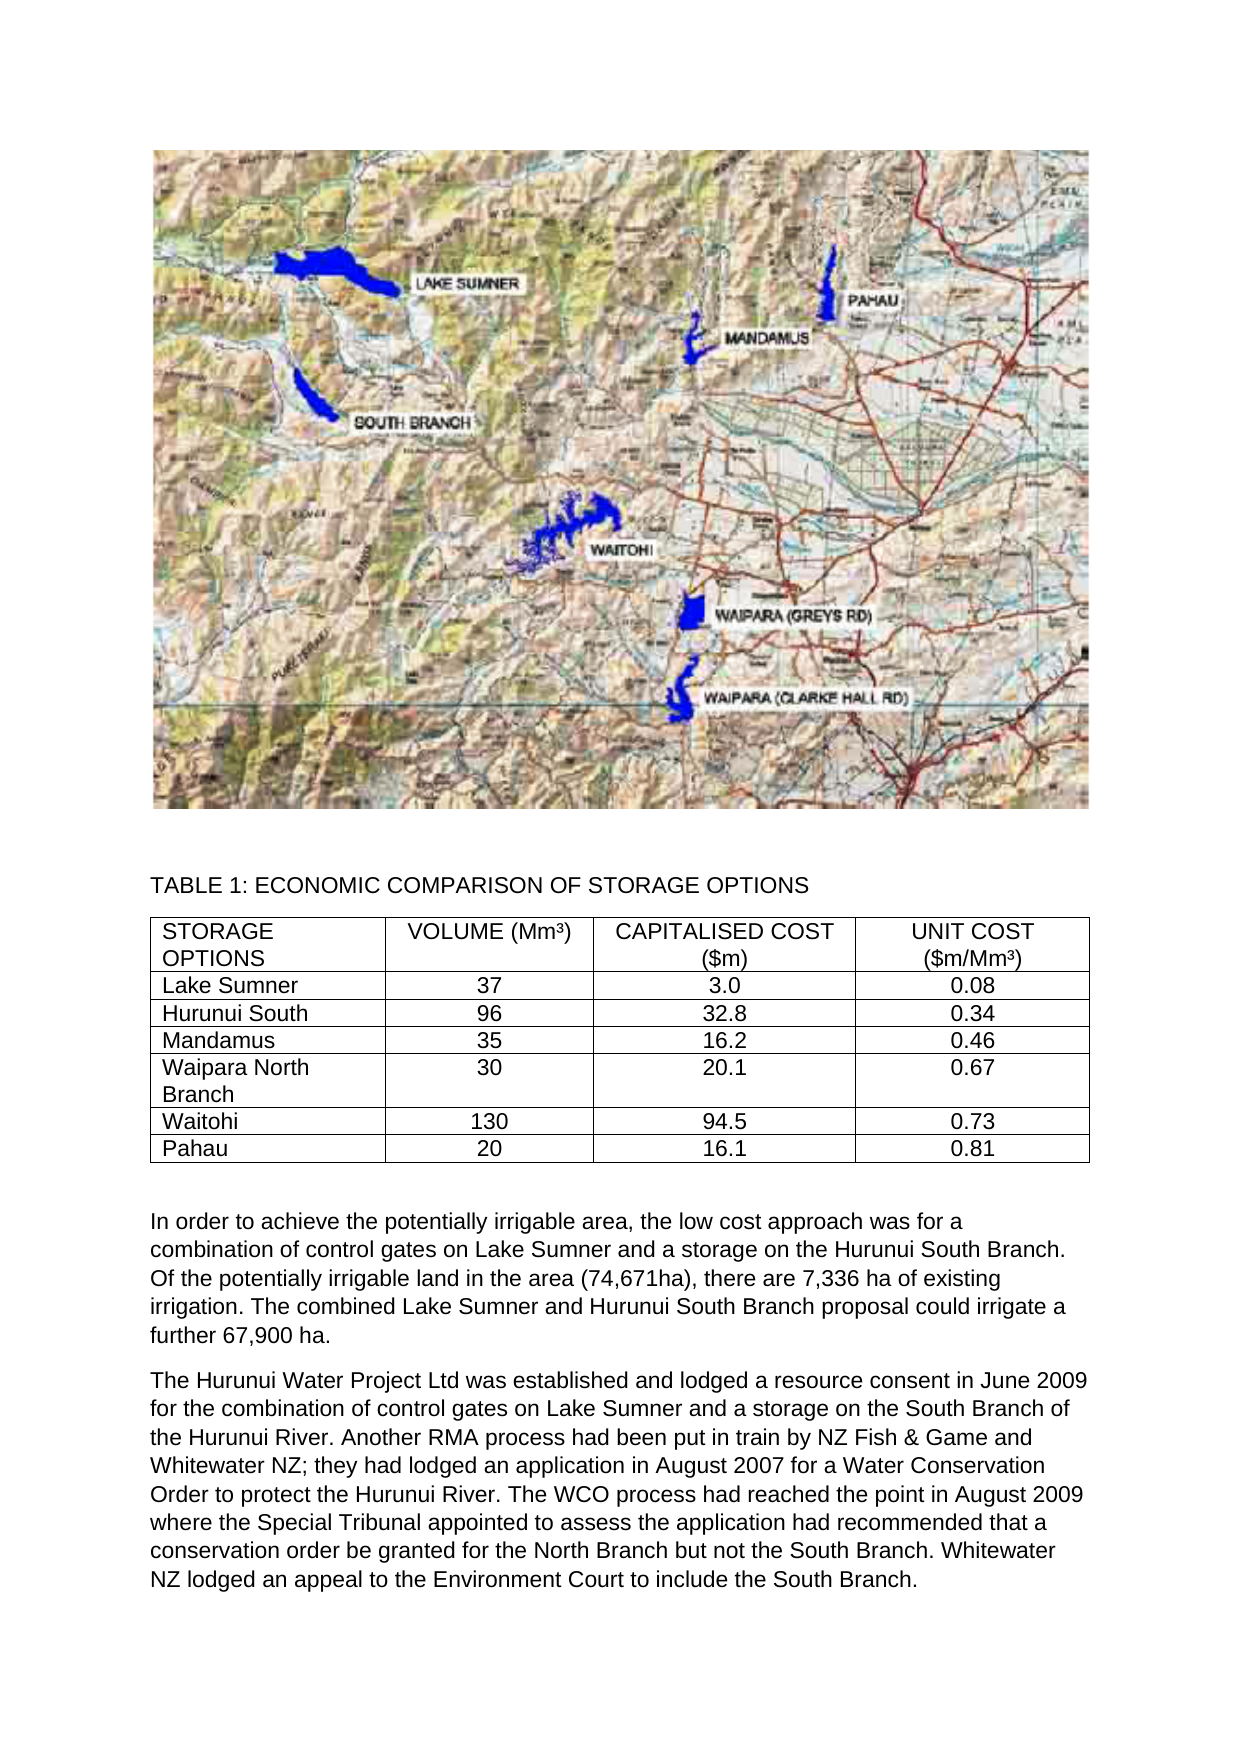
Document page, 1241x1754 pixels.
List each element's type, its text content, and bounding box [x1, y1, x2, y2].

table_header UNIT COST ($m/Mm³) [856, 918, 1089, 971]
table_cell 3.0 [594, 972, 855, 998]
table_cell Waipara North Branch [151, 1054, 385, 1107]
table_cell 37 [386, 972, 593, 998]
table_cell Mandamus [151, 1027, 385, 1053]
table_cell 0.81 [856, 1135, 1089, 1162]
table_cell 0.73 [856, 1108, 1089, 1134]
picture [150, 150, 1091, 809]
table_cell 0.34 [856, 1000, 1089, 1026]
table_cell Pahau [151, 1135, 385, 1162]
table_cell 20 [386, 1135, 593, 1162]
table_cell Lake Sumner [151, 972, 385, 998]
table_cell 0.08 [856, 972, 1089, 998]
text In order to achieve the potentially irrigable area, the low cost approach was for a combination of control gates on Lake Sumner and a storage on the Hurunui South Branch. Of the potentially irrigable land in the area (74,671ha), there are 7,336 ha of existing irrigation. The combined Lake Sumner and Hurunui South Branch proposal could irrigate a further 67,900 ha. [150, 1208, 1090, 1348]
table_header VOLUME (Mm³) [386, 918, 593, 971]
table_cell 20.1 [594, 1054, 855, 1107]
table_cell Hurunui South [151, 1000, 385, 1026]
text The Hurunui Water Project Ltd was established and lodged a resource consent in June 2009 for the combination of control gates on Lake Sumner and a storage on the South Branch of the Hurunui River. Another RMA process had been put in train by NZ Fish & Game and Whitewater NZ; they had lodged an application in August 2007 for a Water Conservation Order to protect the Hurunui River. The WCO process had reached the point in August 2009 where the Special Tribunal appointed to assess the application had recommended that a conservation order be granted for the North Branch but not the South Branch. Whitewater NZ lodged an appeal to the Environment Court to include the South Branch. [150, 1367, 1090, 1592]
table_cell 16.1 [594, 1135, 855, 1162]
text TABLE 1: ECONOMIC COMPARISON OF STORAGE OPTIONS [150, 872, 1090, 898]
table_cell 30 [386, 1054, 593, 1107]
table_cell 35 [386, 1027, 593, 1053]
table_header CAPITALISED COST ($m) [594, 918, 855, 971]
table_header STORAGE OPTIONS [151, 918, 385, 971]
table_cell Waitohi [151, 1108, 385, 1134]
table_cell 130 [386, 1108, 593, 1134]
table_cell 94.5 [594, 1108, 855, 1134]
table_cell 0.46 [856, 1027, 1089, 1053]
table_cell 0.67 [856, 1054, 1089, 1107]
table_cell 32.8 [594, 1000, 855, 1026]
table_cell 96 [386, 1000, 593, 1026]
table_cell 16.2 [594, 1027, 855, 1053]
